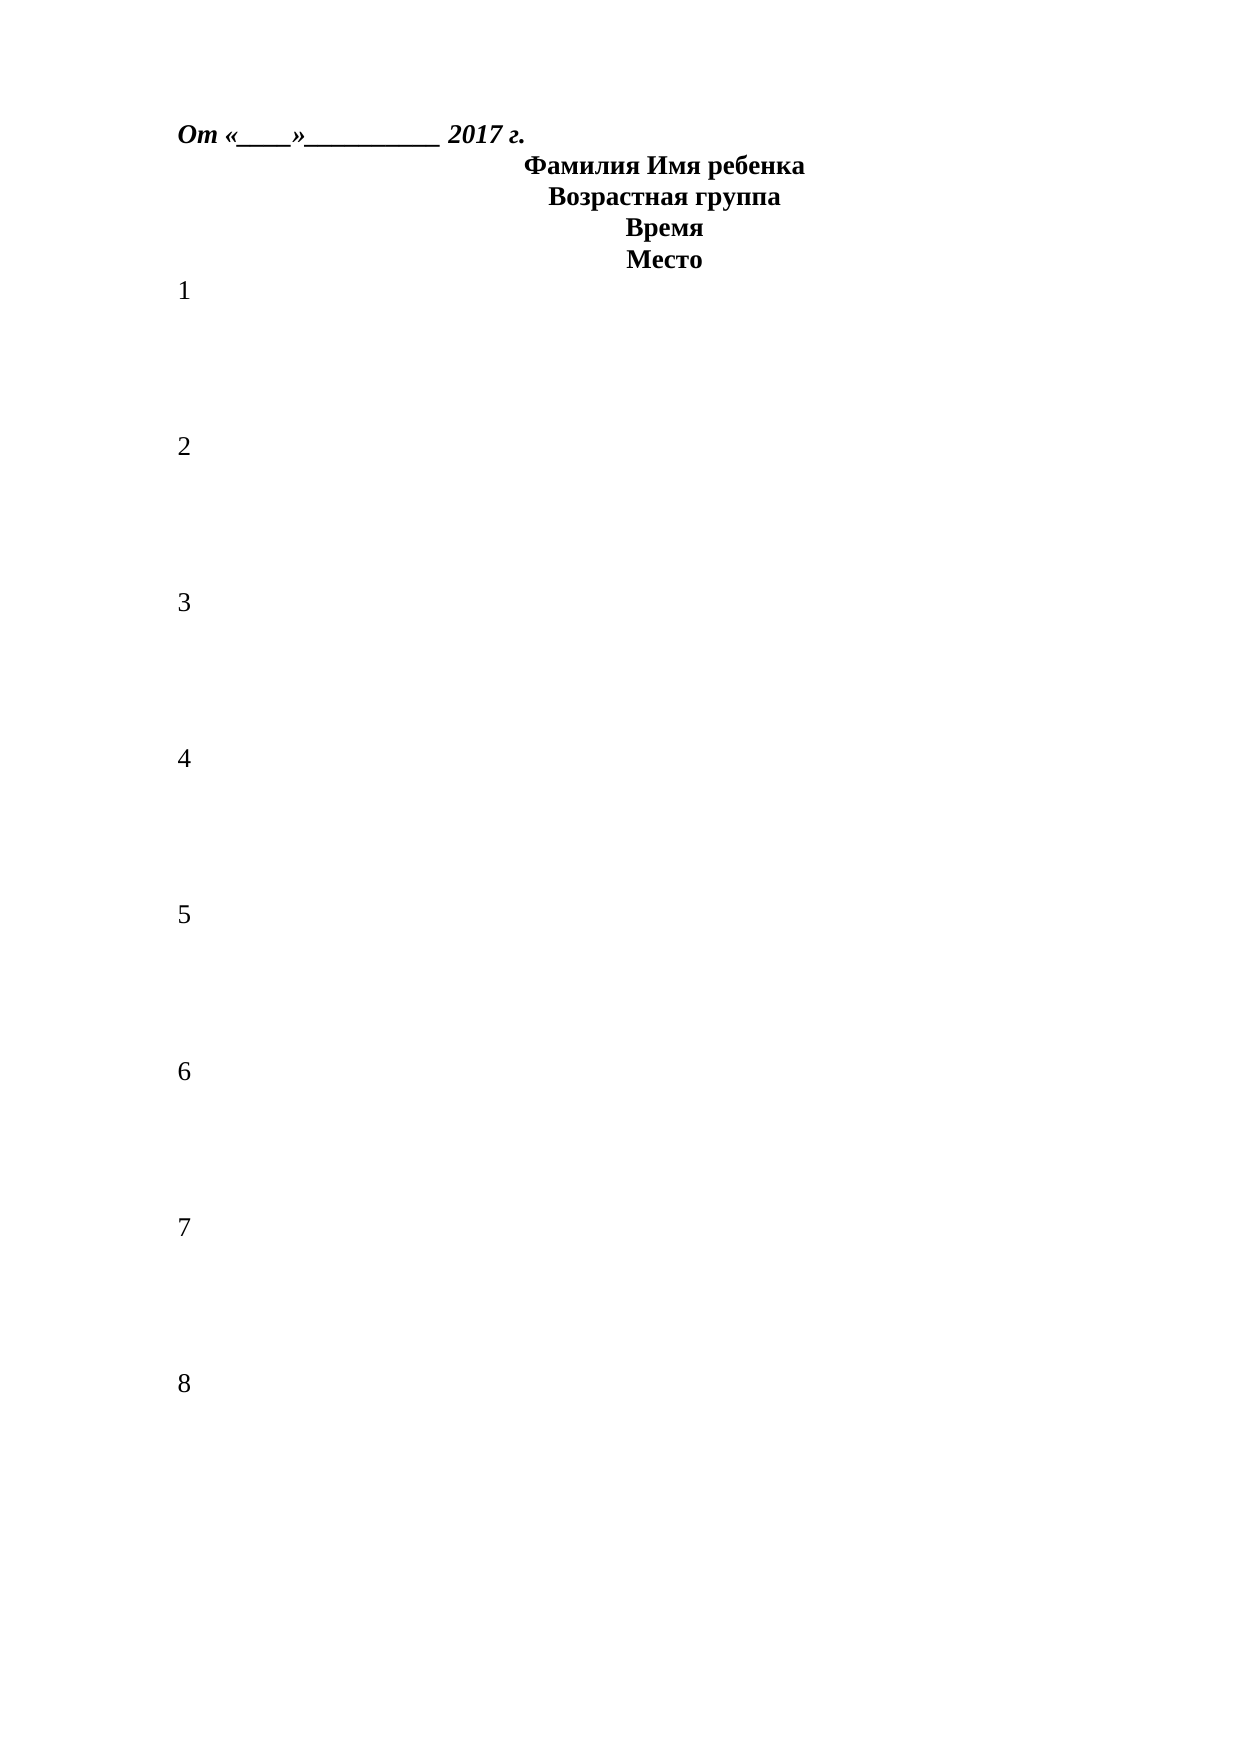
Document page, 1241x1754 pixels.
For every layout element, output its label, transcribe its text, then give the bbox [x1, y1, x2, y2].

text 2 [177, 430, 1152, 461]
text Фамилия Имя ребенка [177, 149, 1152, 180]
text Время [177, 212, 1152, 243]
text 6 [177, 1054, 1152, 1086]
text От «____»__________ 2017 г. [177, 118, 1152, 149]
text 1 [177, 274, 1152, 305]
text 4 [177, 742, 1152, 773]
text Возрастная группа [177, 180, 1152, 212]
text Место [177, 243, 1152, 274]
text 5 [177, 898, 1152, 929]
text 3 [177, 586, 1152, 617]
text 7 [177, 1211, 1152, 1242]
text 8 [177, 1367, 1152, 1398]
